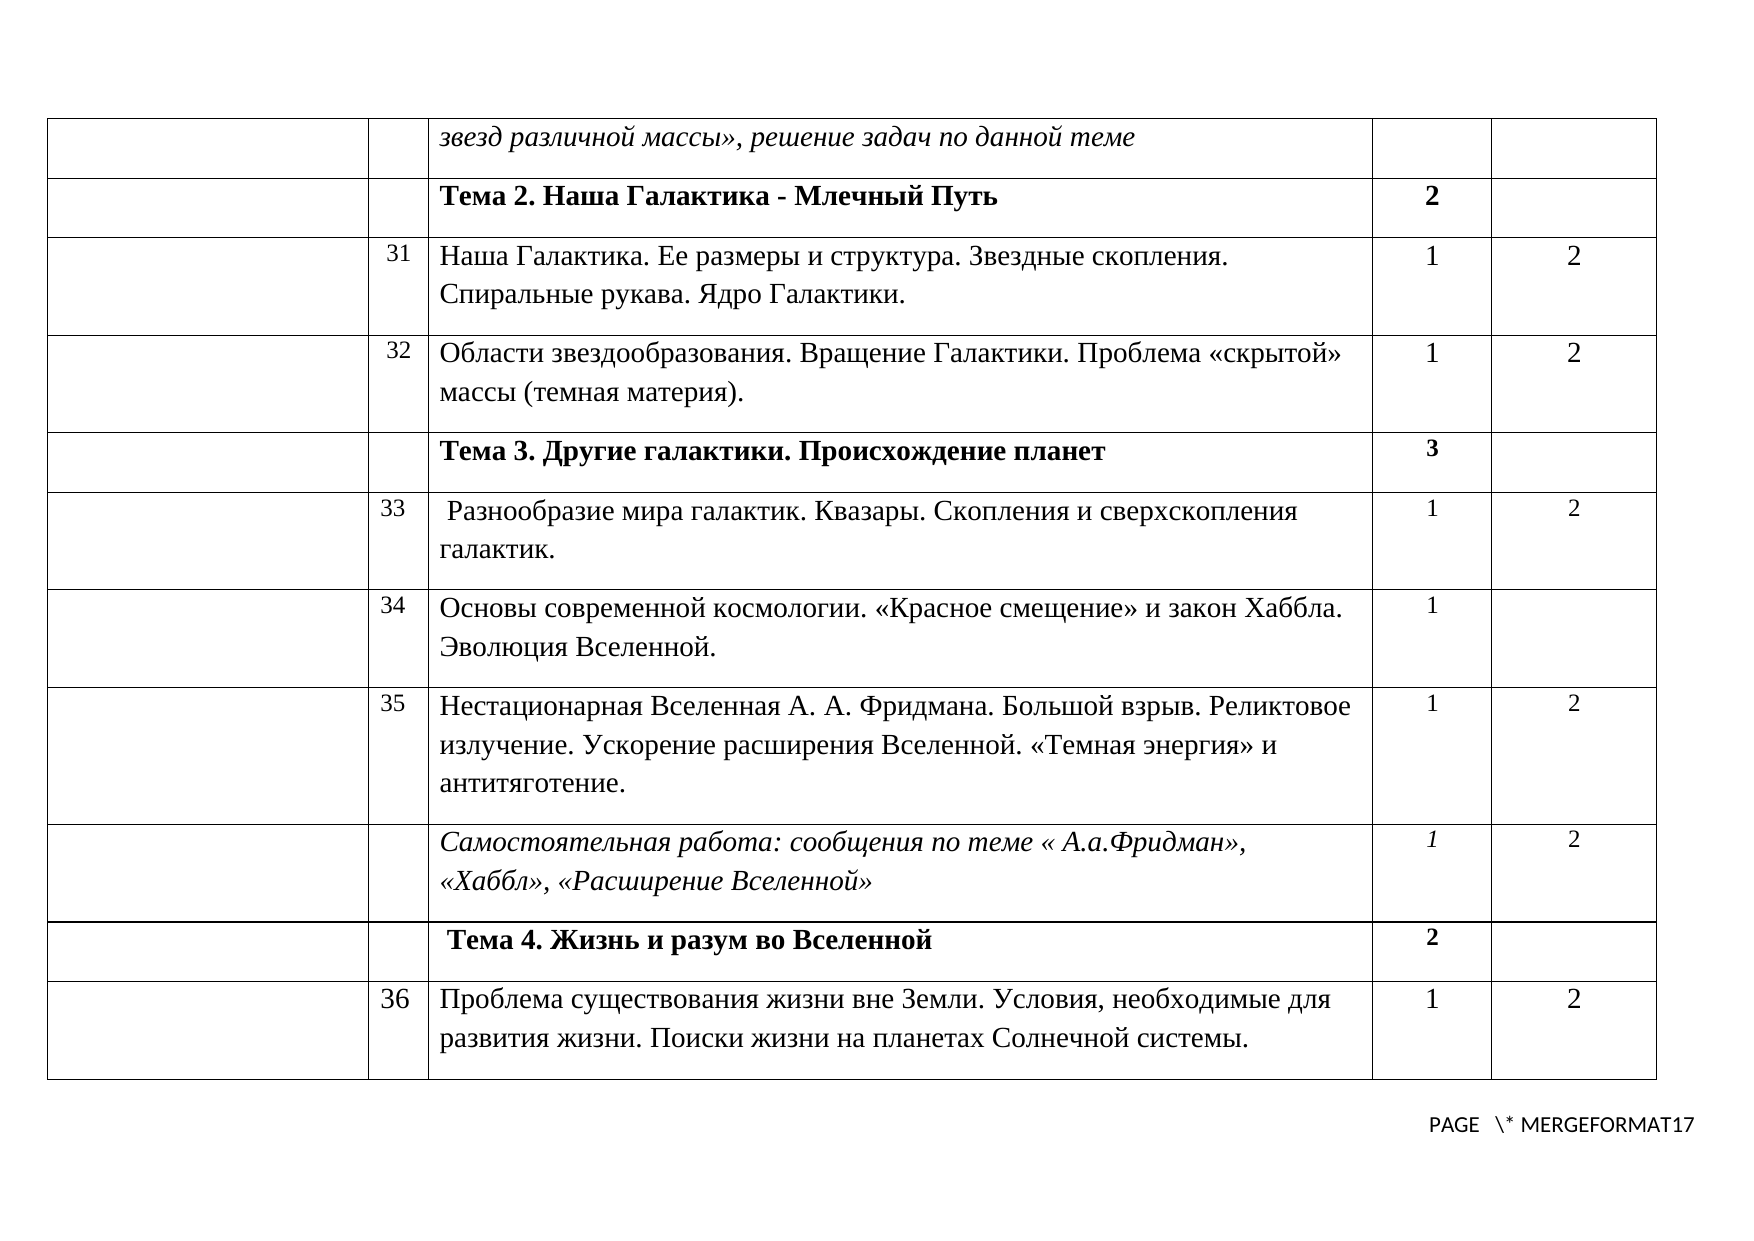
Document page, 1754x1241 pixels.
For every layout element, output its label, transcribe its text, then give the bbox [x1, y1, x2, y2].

table_cell Наша Галактика. Ее размеры и структура. Звездные скопления. Спиральные рукава. Ядро Галактики. [429, 238, 1372, 334]
table_cell [48, 590, 368, 687]
table_cell [1492, 590, 1656, 687]
table_cell Тема 2. Наша Галактика - Млечный Путь [429, 179, 1372, 237]
table_cell 2 [1373, 923, 1491, 981]
table_cell Самостоятельная работа: сообщения по теме « А.а.Фридман», «Хаббл», «Расширение Вселенной» [429, 825, 1372, 921]
table_cell 1 [1373, 982, 1491, 1078]
table_cell 1 [1373, 688, 1491, 823]
table_cell [369, 119, 428, 177]
table_cell Основы современной космологии. «Красное смещение» и закон Хаббла. Эволюция Вселенной. [429, 590, 1372, 687]
table_cell 33 [369, 493, 428, 589]
table_cell Тема 3. Другие галактики. Происхождение планет [429, 433, 1372, 492]
table_cell 31 [369, 238, 428, 334]
table_cell [369, 179, 428, 237]
table_cell [1492, 179, 1656, 237]
table_cell 2 [1492, 688, 1656, 823]
table_cell 32 [369, 336, 428, 432]
table_cell 1 [1373, 493, 1491, 589]
table_cell [1492, 923, 1656, 981]
table_cell [48, 923, 368, 981]
table_cell [48, 825, 368, 921]
table_cell [48, 688, 368, 823]
table_cell 2 [1373, 179, 1491, 237]
table_cell [369, 923, 428, 981]
table_cell [48, 982, 368, 1078]
table_cell [48, 179, 368, 237]
table_cell [48, 238, 368, 334]
table_cell [369, 433, 428, 492]
table_cell 34 [369, 590, 428, 687]
table_cell [1492, 433, 1656, 492]
table_cell 2 [1492, 238, 1656, 334]
table_cell [48, 493, 368, 589]
table_cell 2 [1492, 825, 1656, 921]
table_cell 35 [369, 688, 428, 823]
table_cell 2 [1492, 119, 1656, 177]
table_cell Разнообразие мира галактик. Квазары. Скопления и сверхскопления галактик. [429, 493, 1372, 589]
table_cell 1 [1373, 590, 1491, 687]
table_cell [48, 336, 368, 432]
table_cell 3 [1373, 433, 1491, 492]
table_cell 1 [1373, 825, 1491, 921]
table_cell 2 [1492, 982, 1656, 1078]
table_cell [48, 119, 368, 177]
table_cell 36 [369, 982, 428, 1078]
table_cell Области звездообразования. Вращение Галактики. Проблема «скрытой» массы (темная материя). [429, 336, 1372, 432]
table_cell 2 [1492, 493, 1656, 589]
table_cell Тема 4. Жизнь и разум во Вселенной [429, 923, 1372, 981]
table_cell Проблема существования жизни вне Земли. Условия, необходимые для развития жизни. Поиски жизни на планетах Солнечной системы. [429, 982, 1372, 1078]
table_cell 2 [1492, 336, 1656, 432]
table_cell 1 [1373, 336, 1491, 432]
table_cell Нестационарная Вселенная А. А. Фридмана. Большой взрыв. Реликтовое излучение. Ускорение расширения Вселенной. «Темная энергия» и антитяготение. [429, 688, 1372, 823]
table_cell 6 [1373, 119, 1491, 177]
table_cell [369, 825, 428, 921]
table_cell 1 [1373, 238, 1491, 334]
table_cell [429, 119, 1372, 177]
table_cell [48, 433, 368, 492]
